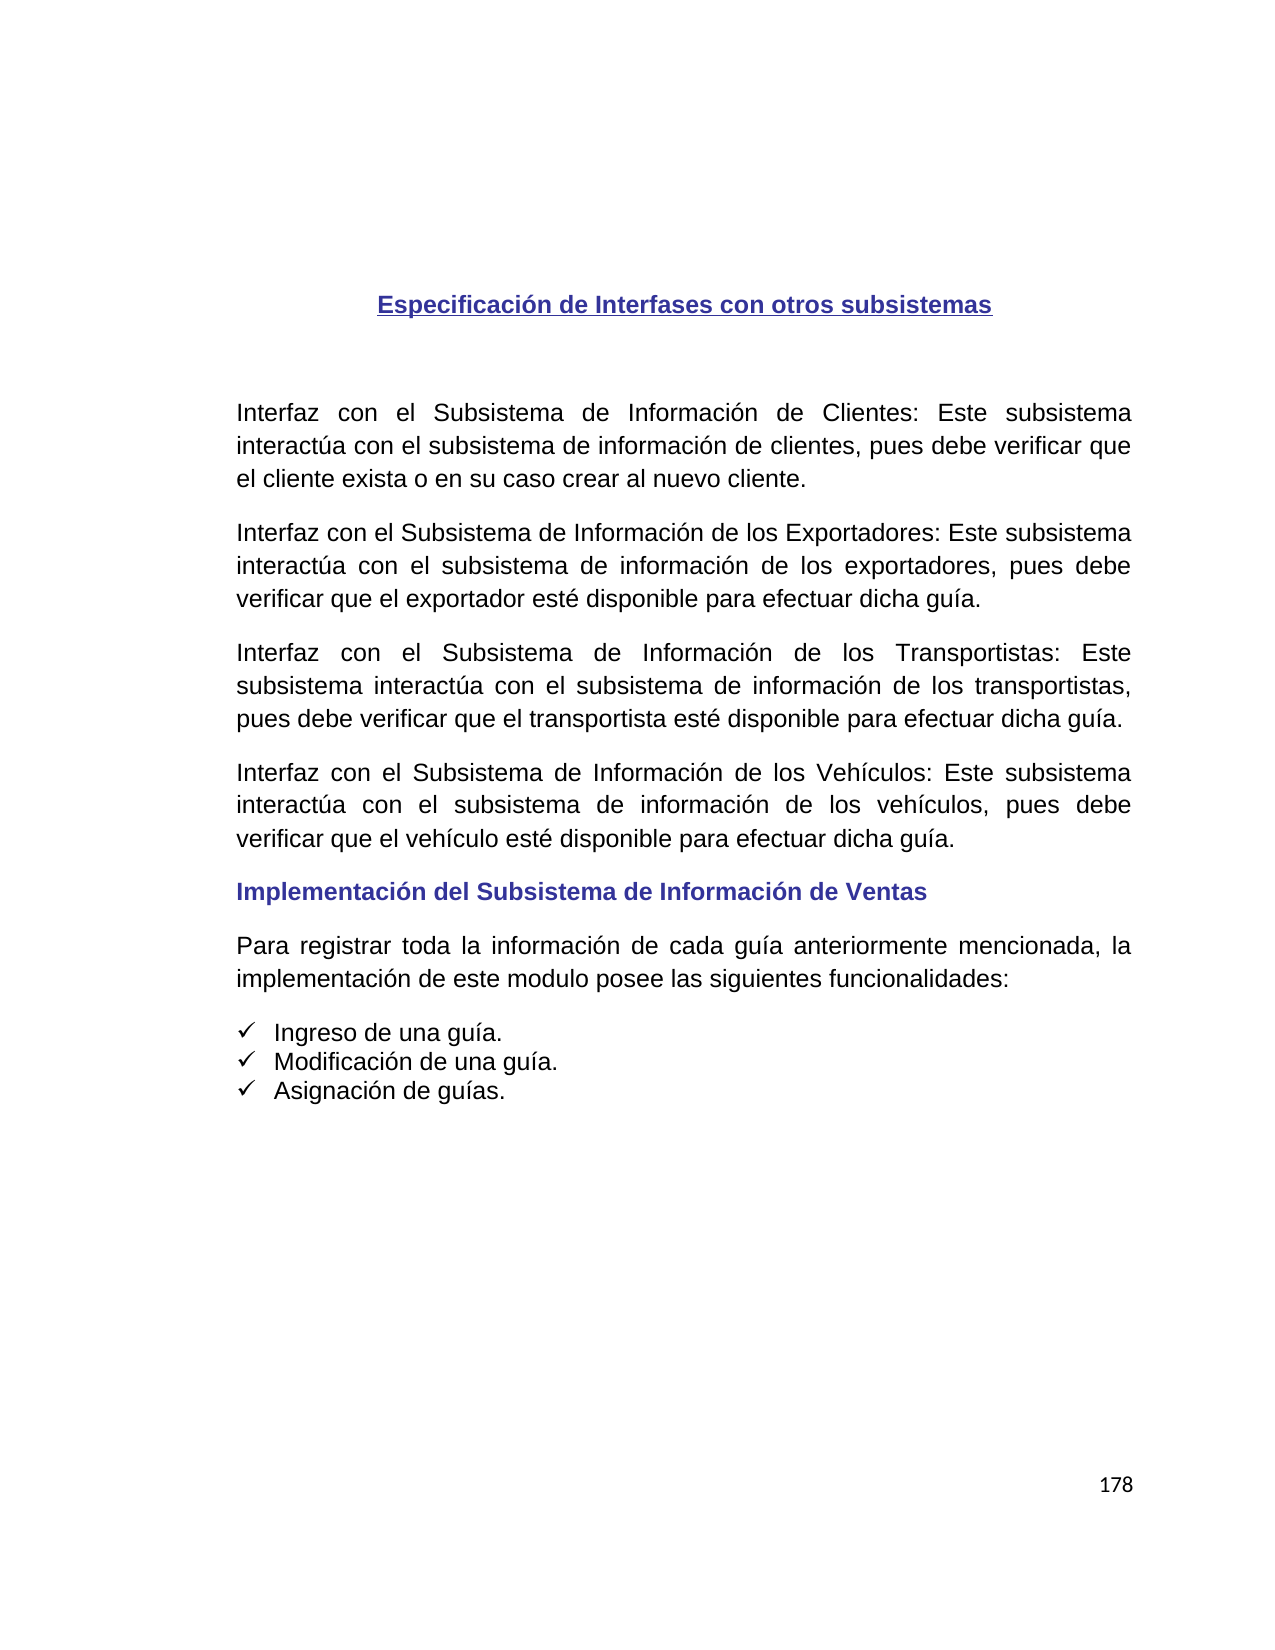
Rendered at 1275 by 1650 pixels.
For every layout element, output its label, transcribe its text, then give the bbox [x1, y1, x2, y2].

list Modificación de una guía. [236, 1047, 1133, 1076]
text Interfaz con el Subsistema de Información de Clientes: Este subsistema interactúa con el subsistema de información de clientes, pues debe verificar que el cliente exista o en su caso crear al nuevo cliente. [236, 398, 1133, 493]
text Interfaz con el Subsistema de Información de los Transportistas: Este subsistema interactúa con el subsistema de información de los transportistas, pues debe verificar que el transportista esté disponible para efectuar dicha guía. [236, 638, 1133, 732]
text Interfaz con el Subsistema de Información de los Exportadores: Este subsistema interactúa con el subsistema de información de los exportadores, pues debe verificar que el exportador esté disponible para efectuar dicha guía. [236, 518, 1133, 612]
text Para registrar toda la información de cada guía anteriormente mencionada, la implementación de este modulo posee las siguientes funcionalidades: [236, 931, 1133, 993]
list Asignación de guías. [236, 1076, 1133, 1105]
text Especificación de Interfases con otros subsistemas [236, 290, 1133, 319]
list Ingreso de una guía. [236, 1018, 1133, 1047]
text Interfaz con el Subsistema de Información de los Vehículos: Este subsistema interactúa con el subsistema de información de los vehículos, pues debe verificar que el vehículo esté disponible para efectuar dicha guía. [236, 757, 1133, 852]
text Implementación del Subsistema de Información de Ventas [236, 877, 1133, 906]
